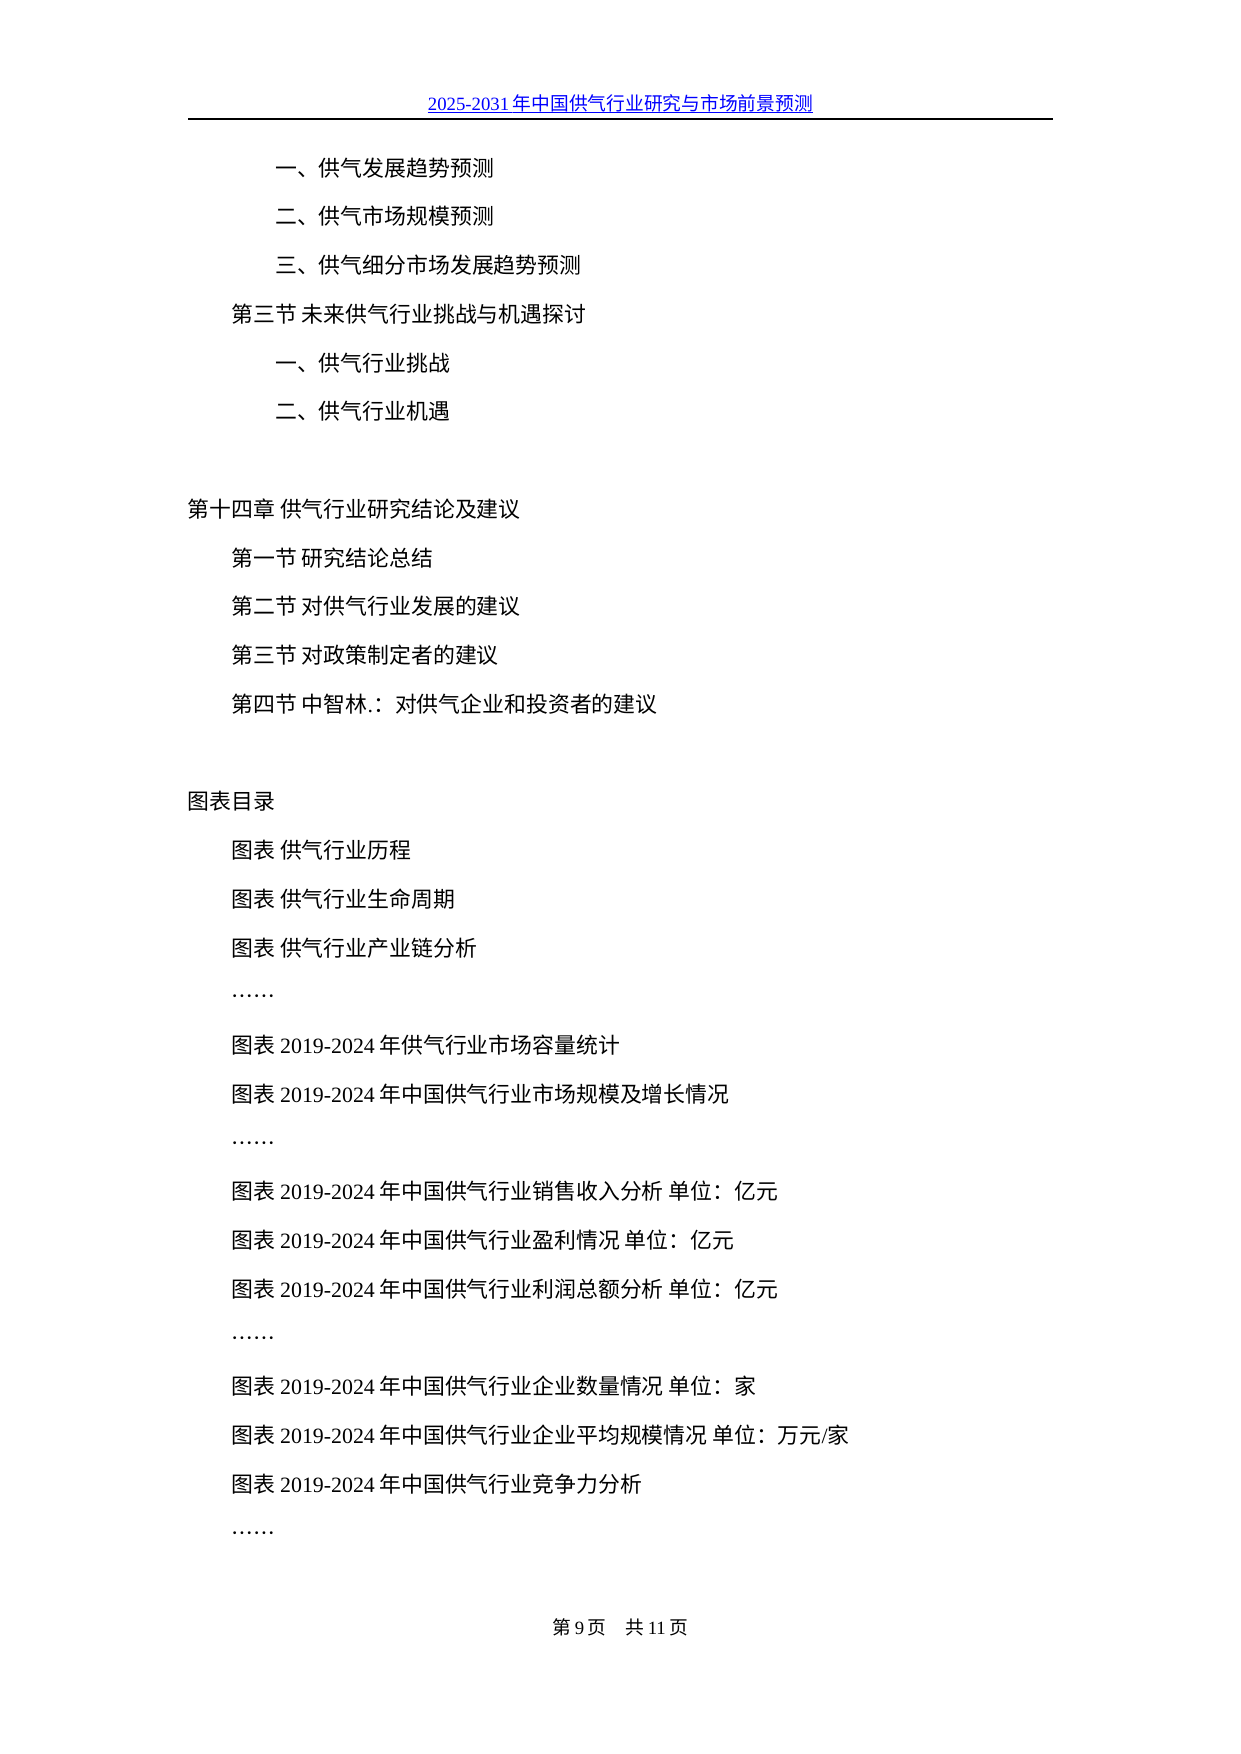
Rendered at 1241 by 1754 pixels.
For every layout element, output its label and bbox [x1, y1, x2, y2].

text [187, 150, 1053, 1548]
